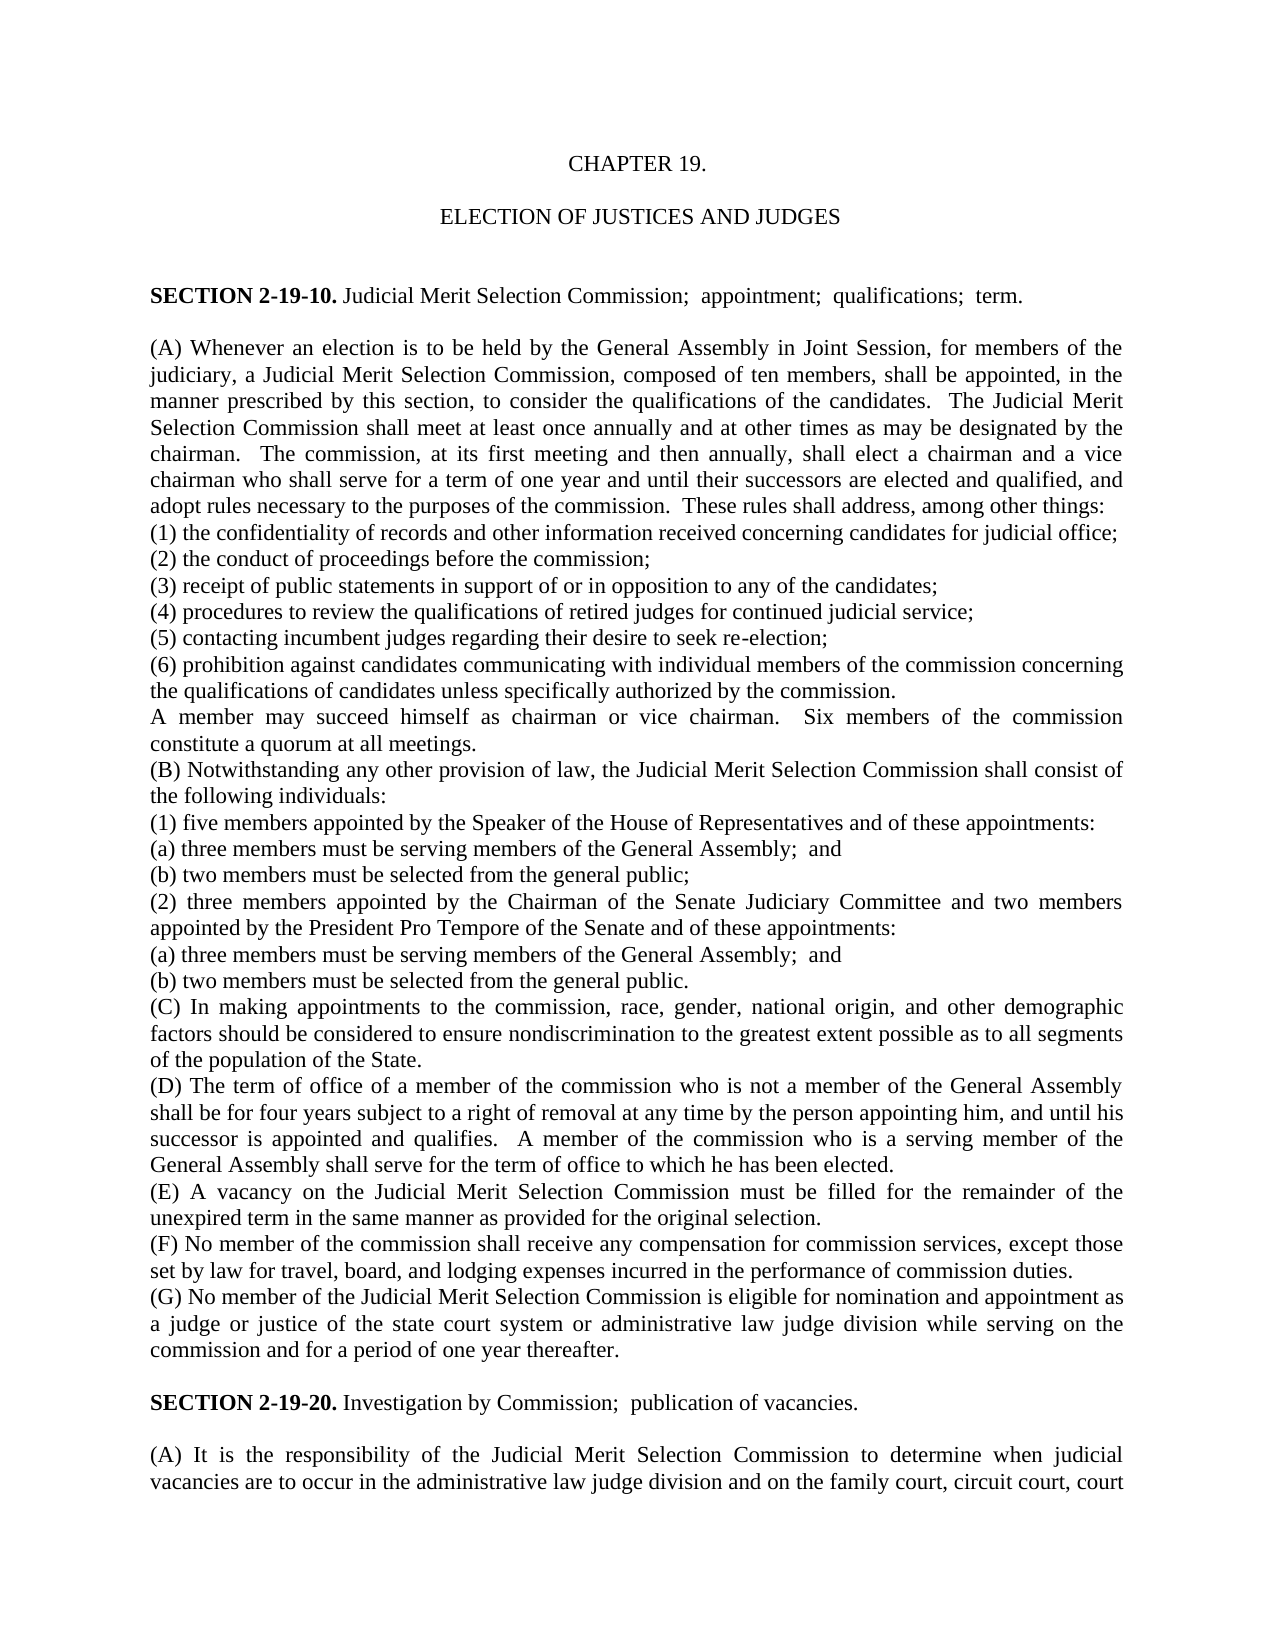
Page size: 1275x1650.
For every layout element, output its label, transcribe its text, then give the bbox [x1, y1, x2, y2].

text (b) two members must be selected from the general public. [150, 967, 1125, 993]
text (2) the conduct of proceedings before the commission; [150, 545, 1125, 572]
text ELECTION OF JUSTICES AND JUDGES [150, 203, 1125, 229]
text (3) receipt of public statements in support of or in opposition to any of the candidates; [150, 572, 1125, 598]
text SECTION 2-19-10. Judicial Merit Selection Commission; appointment; qualifications; term. [150, 282, 1125, 308]
text (a) three members must be serving members of the General Assembly; and [150, 941, 1125, 967]
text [150, 1441, 1125, 1494]
text (C) In making appointments to the commission, race, gender, national origin, and other demographic factors should be considered to ensure nondiscrimination to the greatest extent possible as to all segments of the population of the State. [150, 993, 1125, 1072]
text (G) No member of the Judicial Merit Selection Commission is eligible for nomination and appointment as a judge or justice of the state court system or administrative law judge division while serving on the commission and for a period of one year thereafter. [150, 1283, 1125, 1362]
text (2) three members appointed by the Chairman of the Senate Judiciary Committee and two members appointed by the President Pro Tempore of the Senate and of these appointments: [150, 888, 1125, 941]
text SECTION 2-19-20. Investigation by Commission; publication of vacancies. [150, 1389, 1125, 1415]
text (b) two members must be selected from the general public; [150, 862, 1125, 888]
text (E) A vacancy on the Judicial Merit Selection Commission must be filled for the remainder of the unexpired term in the same manner as provided for the original selection. [150, 1178, 1125, 1231]
text (5) contacting incumbent judges regarding their desire to seek re-election; [150, 624, 1125, 651]
text (1) the confidentiality of records and other information received concerning candidates for judicial office; [150, 519, 1125, 545]
text (6) prohibition against candidates communicating with individual members of the commission concerning the qualifications of candidates unless specifically authorized by the commission. [150, 651, 1125, 703]
text (1) five members appointed by the Speaker of the House of Representatives and of these appointments: [150, 809, 1125, 835]
text (4) procedures to review the qualifications of retired judges for continued judicial service; [150, 598, 1125, 624]
text (A) Whenever an election is to be held by the General Assembly in Joint Session, for members of the judiciary, a Judicial Merit Selection Commission, composed of ten members, shall be appointed, in the manner prescribed by this section, to consider the qualifications of the candidates. The Judicial Merit Selection Commission shall meet at least once annually and at other times as may be designated by the chairman. The commission, at its first meeting and then annually, shall elect a chairman and a vice chairman who shall serve for a term of one year and until their successors are elected and qualified, and adopt rules necessary to the purposes of the commission. These rules shall address, among other things: [150, 334, 1125, 519]
text (F) No member of the commission shall receive any compensation for commission services, except those set by law for travel, board, and lodging expenses incurred in the performance of commission duties. [150, 1231, 1125, 1283]
text (D) The term of office of a member of the commission who is not a member of the General Assembly shall be for four years subject to a right of removal at any time by the person appointing him, and until his successor is appointed and qualifies. A member of the commission who is a serving member of the General Assembly shall serve for the term of office to which he has been elected. [150, 1072, 1125, 1178]
text (a) three members must be serving members of the General Assembly; and [150, 835, 1125, 862]
text CHAPTER 19. [150, 150, 1125, 176]
text A member may succeed himself as chairman or vice chairman. Six members of the commission constitute a quorum at all meetings. [150, 703, 1125, 756]
text (B) Notwithstanding any other provision of law, the Judicial Merit Selection Commission shall consist of the following individuals: [150, 756, 1125, 809]
